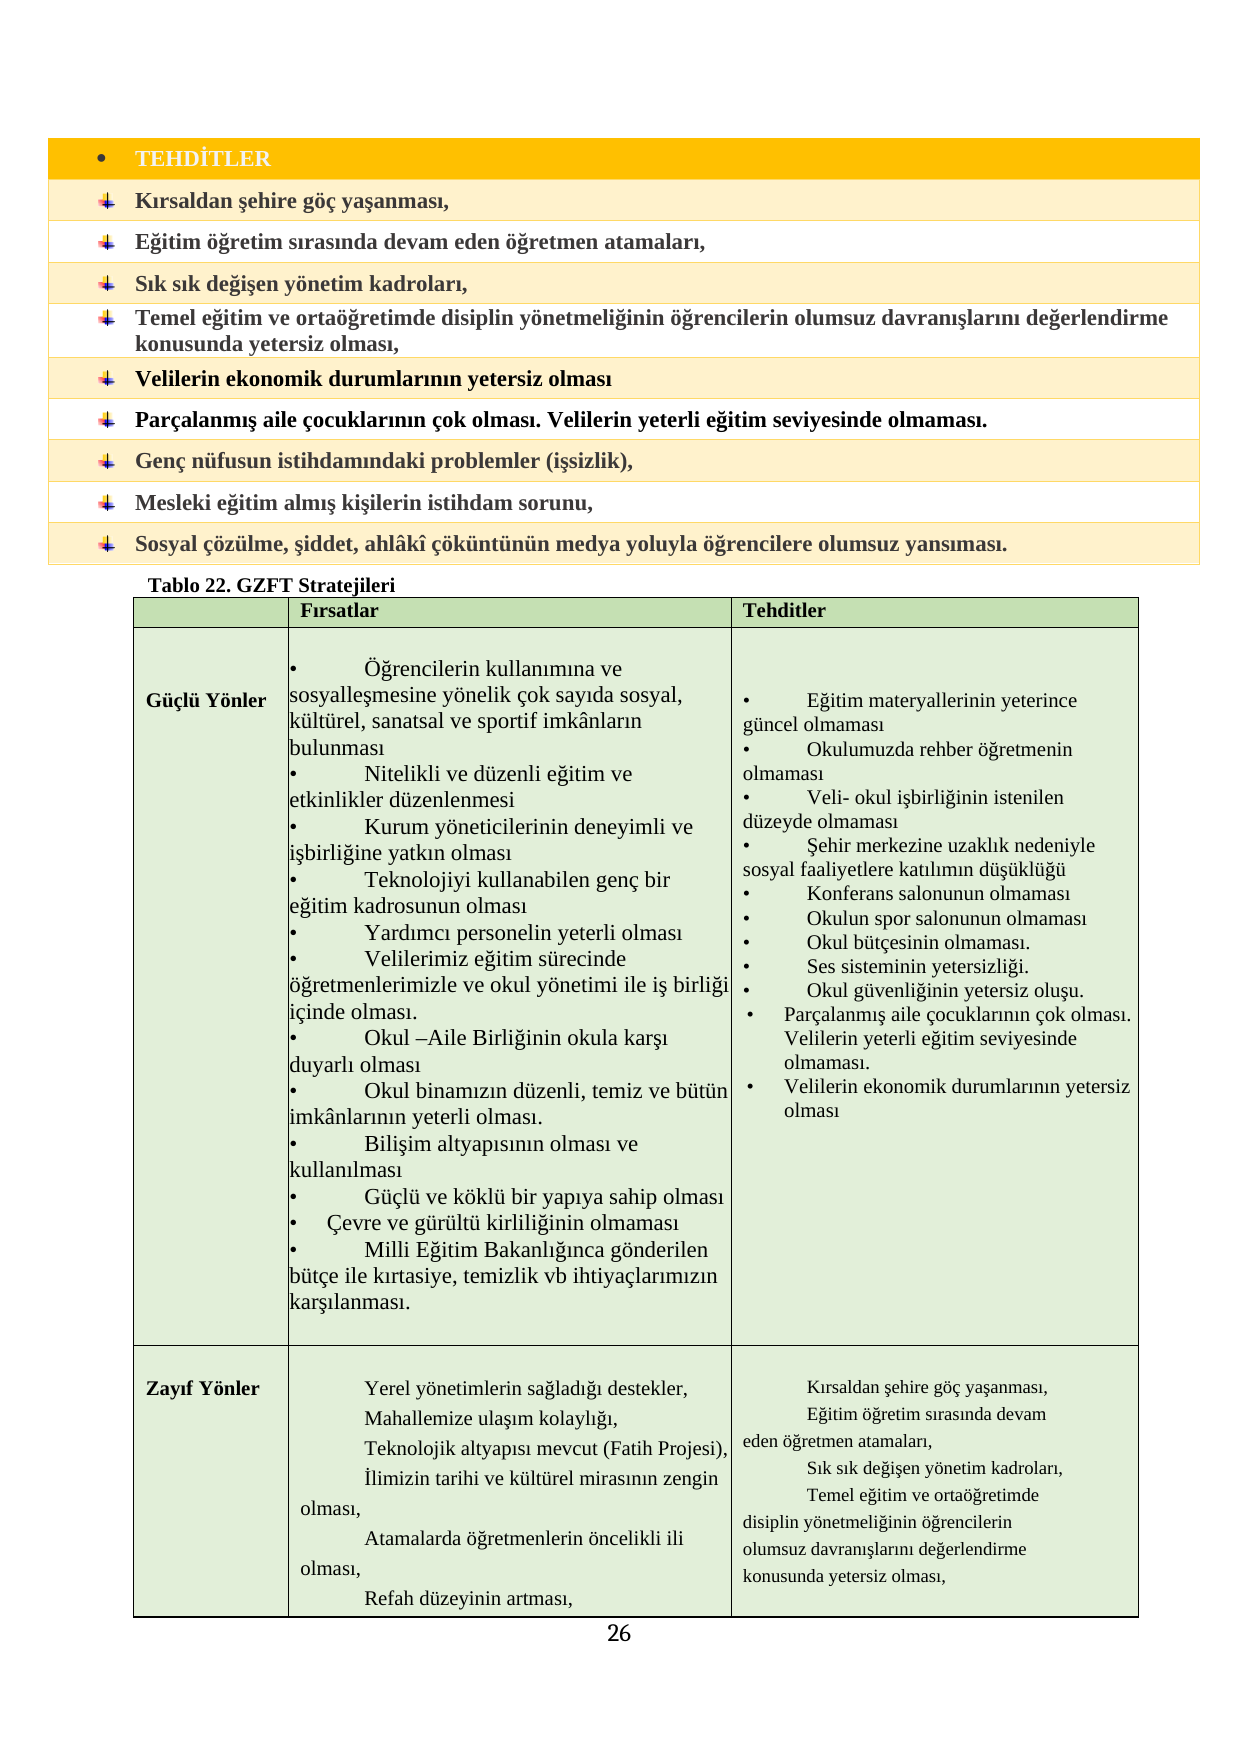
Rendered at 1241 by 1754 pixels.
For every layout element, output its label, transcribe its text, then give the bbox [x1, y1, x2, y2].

table_cell • Öğrencilerin kullanımına ve sosyalleşmesine yönelik çok sayıda sosyal, kültürel, sanatsal ve sportif imkânların bulunması • Nitelikli ve düzenli eğitim ve etkinlikler düzenlenmesi • Kurum yöneticilerinin deneyimli ve işbirliğine yatkın olması • Teknolojiyi kullanabilen genç bir eğitim kadrosunun olması • Yardımcı personelin yeterli olması • Velilerimiz eğitim sürecinde öğretmenlerimizle ve okul yönetimi ile iş birliği içinde olması. • Okul –Aile Birliğinin okula karşı duyarlı olması • Okul binamızın düzenli, temiz ve bütün imkânlarının yeterli olması. • Bilişim altyapısının olması ve kullanılması • Güçlü ve köklü bir yapıya sahip olması Çevre ve gürültü kirliliğinin olmaması • Milli Eğitim Bakanlığınca gönderilen bütçe ile kırtasiye, temizlik vb ihtiyaçlarımızın karşılanması. [289, 628, 731, 1345]
table_cell Sosyal çözülme, şiddet, ahlâkî çöküntünün medya yoluyla öğrencilere olumsuz yansıması. [49, 523, 1199, 563]
picture [98, 534, 115, 552]
table_header TEHDİTLER [49, 139, 1199, 179]
picture [98, 274, 115, 291]
table_cell Eğitim öğretim sırasında devam eden öğretmen atamaları, [49, 221, 1199, 262]
picture [98, 452, 115, 469]
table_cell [732, 1346, 1138, 1616]
table_cell Temel eğitim ve ortaöğretimde disiplin yönetmeliğinin öğrencilerin olumsuz davranışlarını değerlendirme konusunda yetersiz olması, [49, 304, 1199, 357]
picture [98, 233, 115, 250]
table_cell Güçlü Yönler [134, 628, 288, 1345]
table_header Tehditler [732, 598, 1138, 627]
picture [98, 191, 115, 209]
picture [98, 493, 115, 511]
picture [98, 308, 115, 326]
table_cell Parçalanmış aile çocuklarının çok olması. Velilerin yeterli eğitim seviyesinde olmaması. [49, 399, 1199, 439]
table_cell Genç nüfusun istihdamındaki problemler (işsizlik), [49, 440, 1199, 481]
table_cell • Eğitim materyallerinin yeterince güncel olmaması • Okulumuzda rehber öğretmenin olmaması • Veli- okul işbirliğinin istenilen düzeyde olmaması • Şehir merkezine uzaklık nedeniyle sosyal faaliyetlere katılımın düşüklüğü • Konferans salonunun olmaması • Okulun spor salonunun olmaması • Okul bütçesinin olmaması. • Ses sisteminin yetersizliği. • Okul güvenliğinin yetersiz oluşu. Parçalanmış aile çocuklarının çok olması. Velilerin yeterli eğitim seviyesinde olmaması. Velilerin ekonomik durumlarının yetersiz olması [732, 628, 1138, 1345]
text Tablo 22. GZFT Stratejileri [148, 573, 1198, 597]
table_cell Velilerin ekonomik durumlarının yetersiz olması [49, 358, 1199, 398]
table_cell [289, 1346, 731, 1616]
table_cell Zayıf Yönler [134, 1346, 288, 1616]
table_cell Sık sık değişen yönetim kadroları, [49, 263, 1199, 303]
table_header [134, 598, 288, 627]
picture [98, 369, 115, 386]
table_header Fırsatlar [289, 598, 731, 627]
table_cell Kırsaldan şehire göç yaşanması, [49, 180, 1199, 220]
picture [98, 410, 115, 428]
table_cell Mesleki eğitim almış kişilerin istihdam sorunu, [49, 482, 1199, 522]
